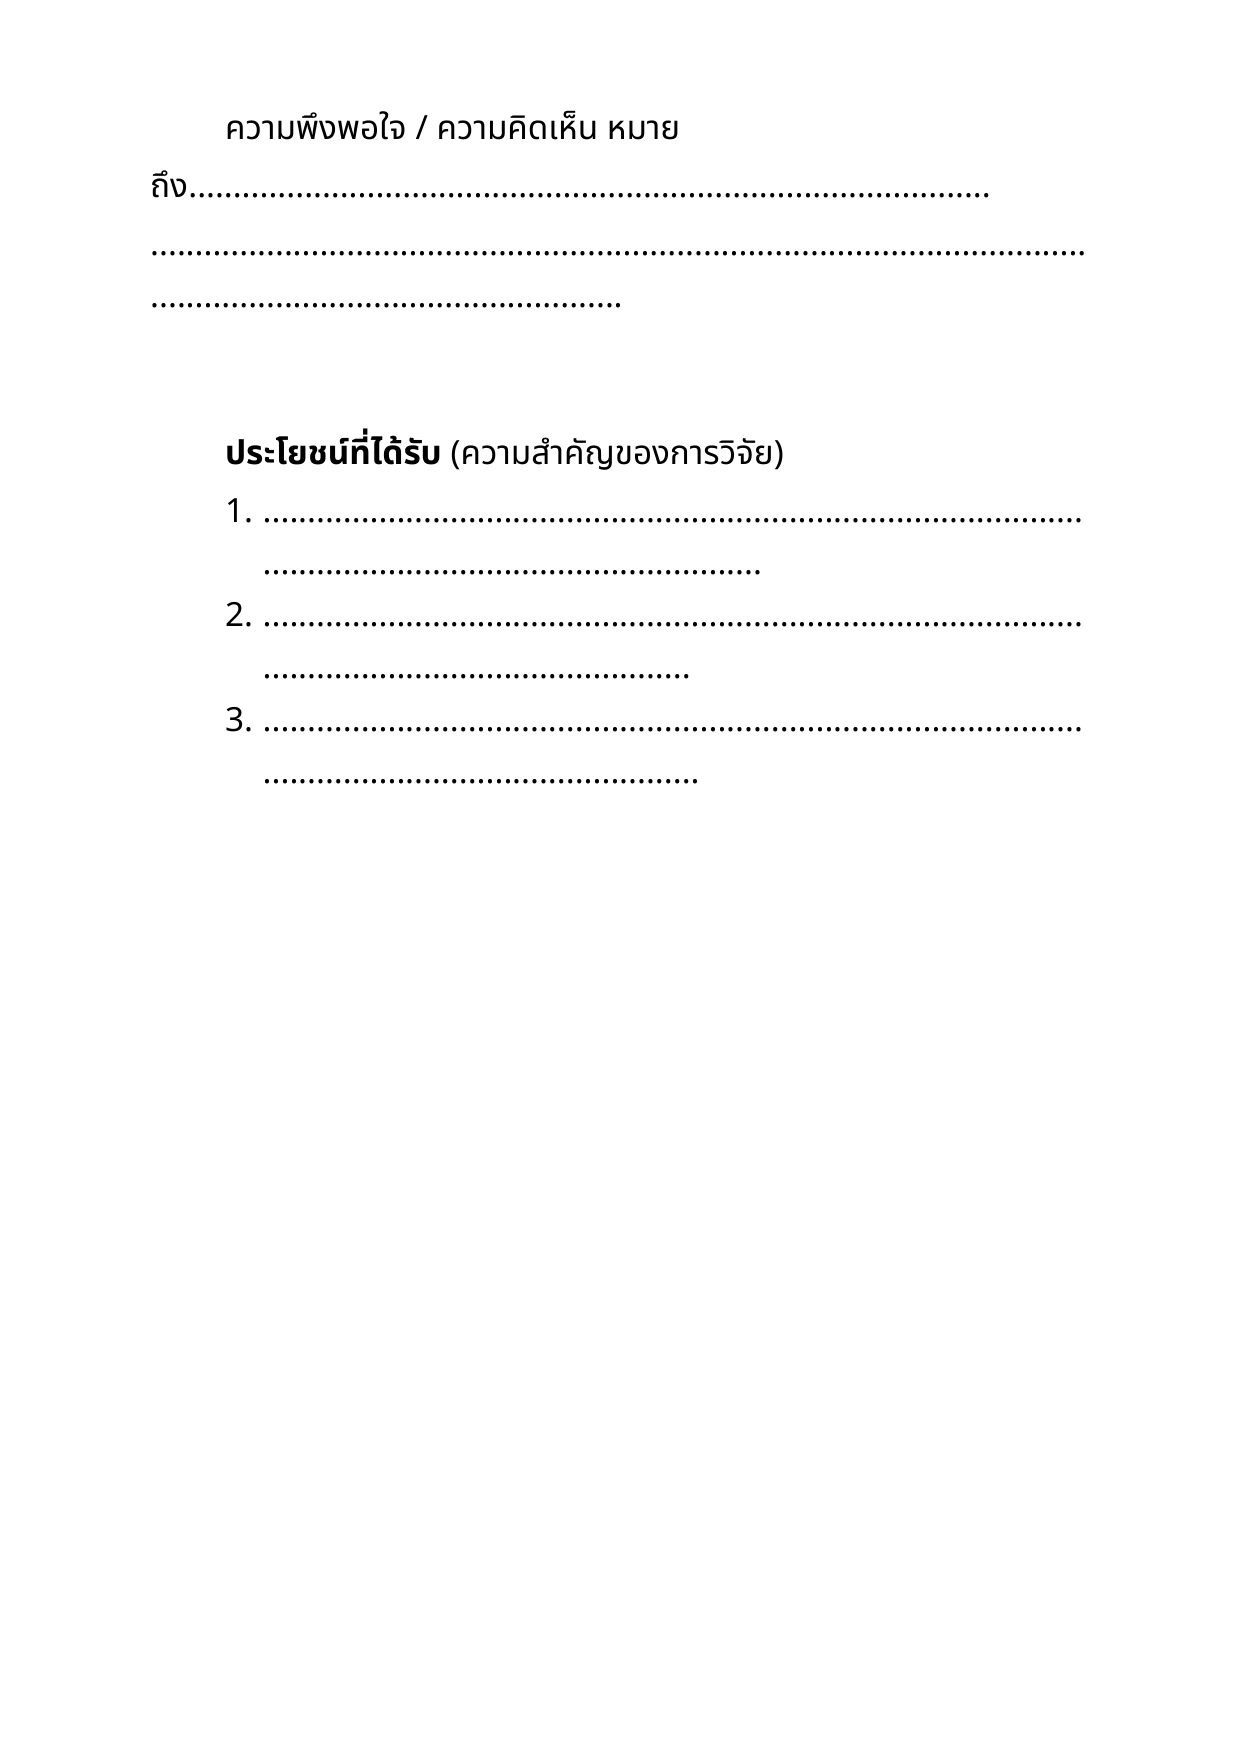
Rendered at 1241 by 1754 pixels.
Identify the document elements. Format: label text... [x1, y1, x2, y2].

list ............................................................................................................................................. [225, 695, 1090, 793]
text ความพึงพอใจ / ความคิดเห็น หมายถึง.......................................................................................... [150, 103, 1090, 212]
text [150, 220, 1090, 317]
list ............................................................................................................................................ [225, 591, 1090, 688]
text ประโยชน์ที่ได้รับ (ความสำคัญของการวิจัย) [150, 428, 1090, 479]
list .................................................................................................................................................... [225, 487, 1090, 584]
